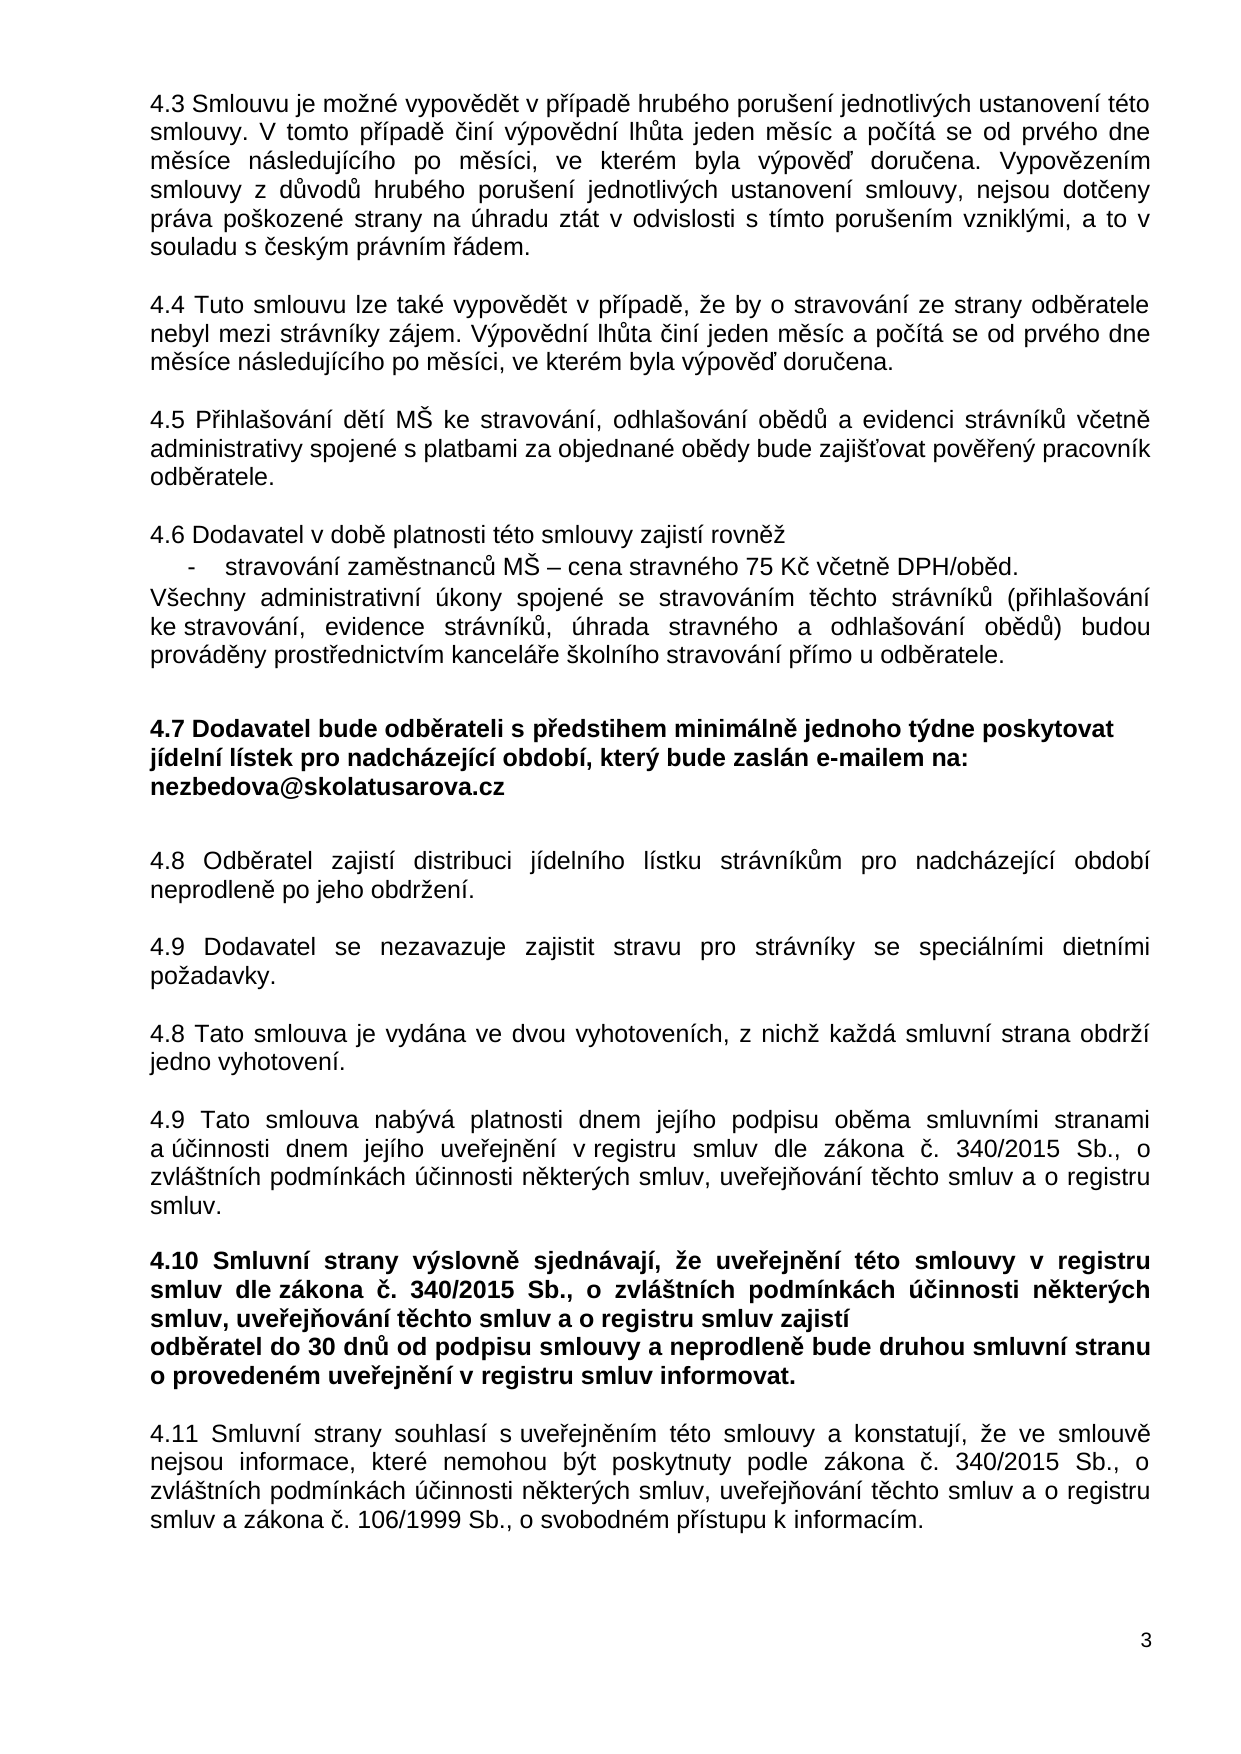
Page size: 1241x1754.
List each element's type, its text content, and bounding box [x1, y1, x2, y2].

text 4.4 Tuto smlouvu lze také vypovědět v případě, že by o stravování ze strany odběratele nebyl mezi strávníky zájem. Výpovědní lhůta činí jeden měsíc a počítá se od prvého dne měsíce následujícího po měsíci, ve kterém byla výpověď doručena. [150, 290, 1152, 376]
text 4.10 Smluvní strany výslovně sjednávají, že uveřejnění této smlouvy v registru smluv dle zákona č. 340/2015 Sb., o zvláštních podmínkách účinnosti některých smluv, uveřejňování těchto smluv a o registru smluv zajistí [150, 1246, 1152, 1332]
text 4.5 Přihlašování dětí MŠ ke stravování, odhlašování obědů a evidenci strávníků včetně administrativy spojené s platbami za objednané obědy bude zajišťovat pověřený pracovník odběratele. [150, 405, 1152, 491]
text 4.11 Smluvní strany souhlasí s uveřejněním této smlouvy a konstatují, že ve smlouvě nejsou informace, které nemohou být poskytnuty podle zákona č. 340/2015 Sb., o zvláštních podmínkách účinnosti některých smluv, uveřejňování těchto smluv a o registru smluv a zákona č. 106/1999 Sb., o svobodném přístupu k informacím. [150, 1419, 1152, 1534]
text 4.6 Dodavatel v době platnosti této smlouvy zajistí rovněž [150, 520, 1152, 549]
text 4.8 Odběratel zajistí distribuci jídelního lístku strávníkům pro nadcházející období neprodleně po jeho obdržení. [150, 846, 1152, 903]
text 4.3 Smlouvu je možné vypovědět v případě hrubého porušení jednotlivých ustanovení této smlouvy. V tomto případě činí výpovědní lhůta jeden měsíc a počítá se od prvého dne měsíce následujícího po měsíci, ve kterém byla výpověď doručena. Vypovězením smlouvy z důvodů hrubého porušení jednotlivých ustanovení smlouvy, nejsou dotčeny práva poškozené strany na úhradu ztát v odvislosti s tímto porušením vzniklými, a to v souladu s českým právním řádem. [150, 89, 1152, 261]
text 4.9 Dodavatel se nezavazuje zajistit stravu pro strávníky se speciálními dietními požadavky. [150, 932, 1152, 990]
list stravování zaměstnanců MŠ – cena stravného 75 Kč včetně DPH/oběd. [187, 549, 1152, 583]
text odběratel do 30 dnů od podpisu smlouvy a neprodleně bude druhou smluvní stranu o provedeném uveřejnění v registru smluv informovat. [150, 1332, 1152, 1390]
text Všechny administrativní úkony spojené se stravováním těchto strávníků (přihlašování ke stravování, evidence strávníků, úhrada stravného a odhlašování obědů) budou prováděny prostřednictvím kanceláře školního stravování přímo u odběratele. [150, 583, 1152, 669]
text 4.7 Dodavatel bude odběrateli s předstihem minimálně jednoho týdne poskytovat jídelní lístek pro nadcházející období, který bude zaslán e-mailem na: nezbedova@skolatusarova.cz [150, 714, 1152, 801]
text 4.9 Tato smlouva nabývá platnosti dnem jejího podpisu oběma smluvními stranami a účinnosti dnem jejího uveřejnění v registru smluv dle zákona č. 340/2015 Sb., o zvláštních podmínkách účinnosti některých smluv, uveřejňování těchto smluv a o registru smluv. [150, 1105, 1152, 1220]
text 4.8 Tato smlouva je vydána ve dvou vyhotoveních, z nichž každá smluvní strana obdrží jedno vyhotovení. [150, 1018, 1152, 1076]
